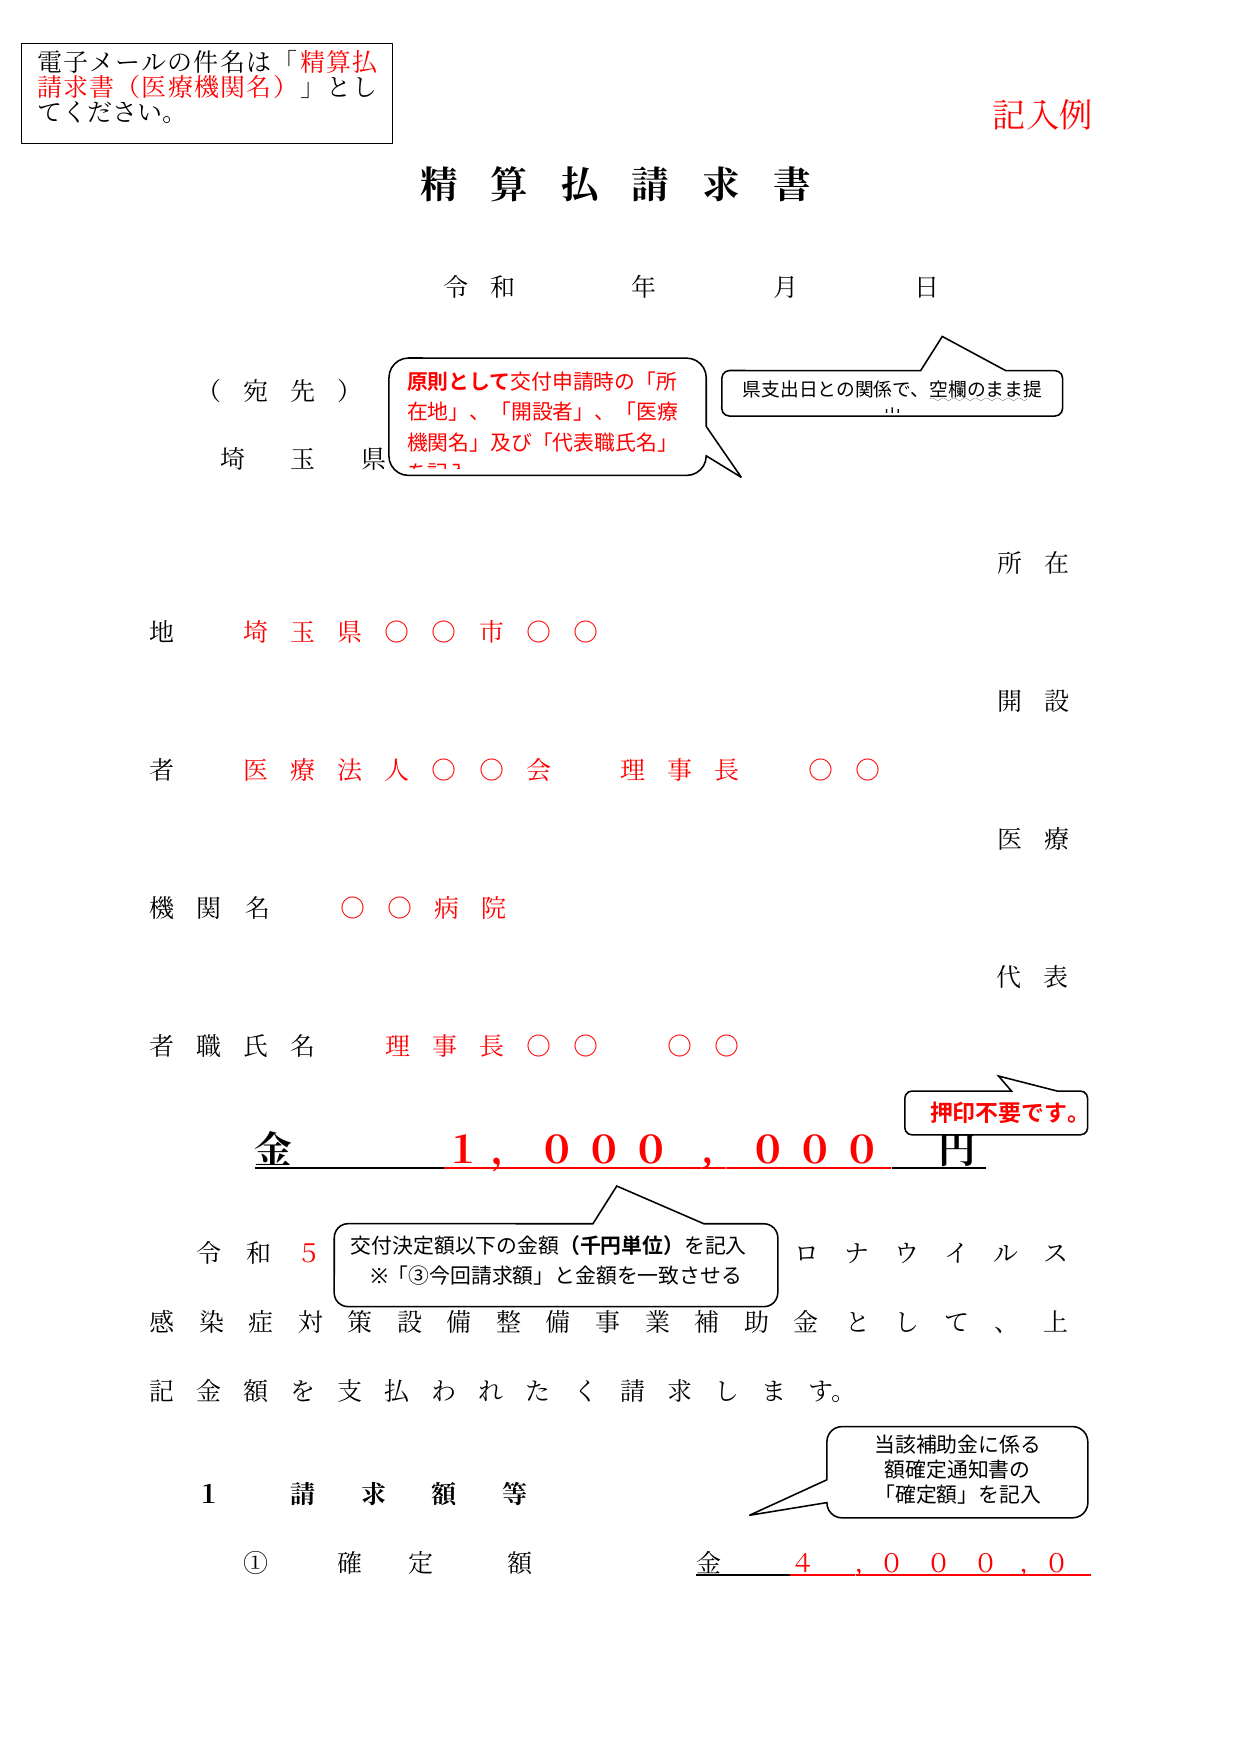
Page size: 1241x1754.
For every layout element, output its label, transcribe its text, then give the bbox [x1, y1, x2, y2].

text 開設者 医療法人○○会 理事長 ○○ [149, 665, 1091, 803]
text 金 １，０００,０００ 円 [149, 1113, 1091, 1182]
text 精 算 払 請 求 書 [149, 148, 1091, 217]
text ① 確定額 金 ４,０００,０００ 円 [149, 1527, 1091, 1596]
text 所在地 埼玉県○○市○○ [149, 527, 1091, 665]
text 代表者職氏名 理事長○○ ○○ [149, 941, 1091, 1079]
text 埼 玉 県 知 事 [149, 424, 1091, 493]
text 医療機関名 ○○病院 [149, 803, 1091, 941]
text 令和 年 月 日 [149, 217, 1091, 320]
text １ 請 求 額 等 [149, 1458, 1091, 1527]
text 令和５年度 埼玉県新型コロナウイルス感染症対策設備整備事業補助金として、上記金額を支払われたく請求します。 [149, 1217, 1091, 1424]
text （宛先） [149, 355, 1091, 424]
